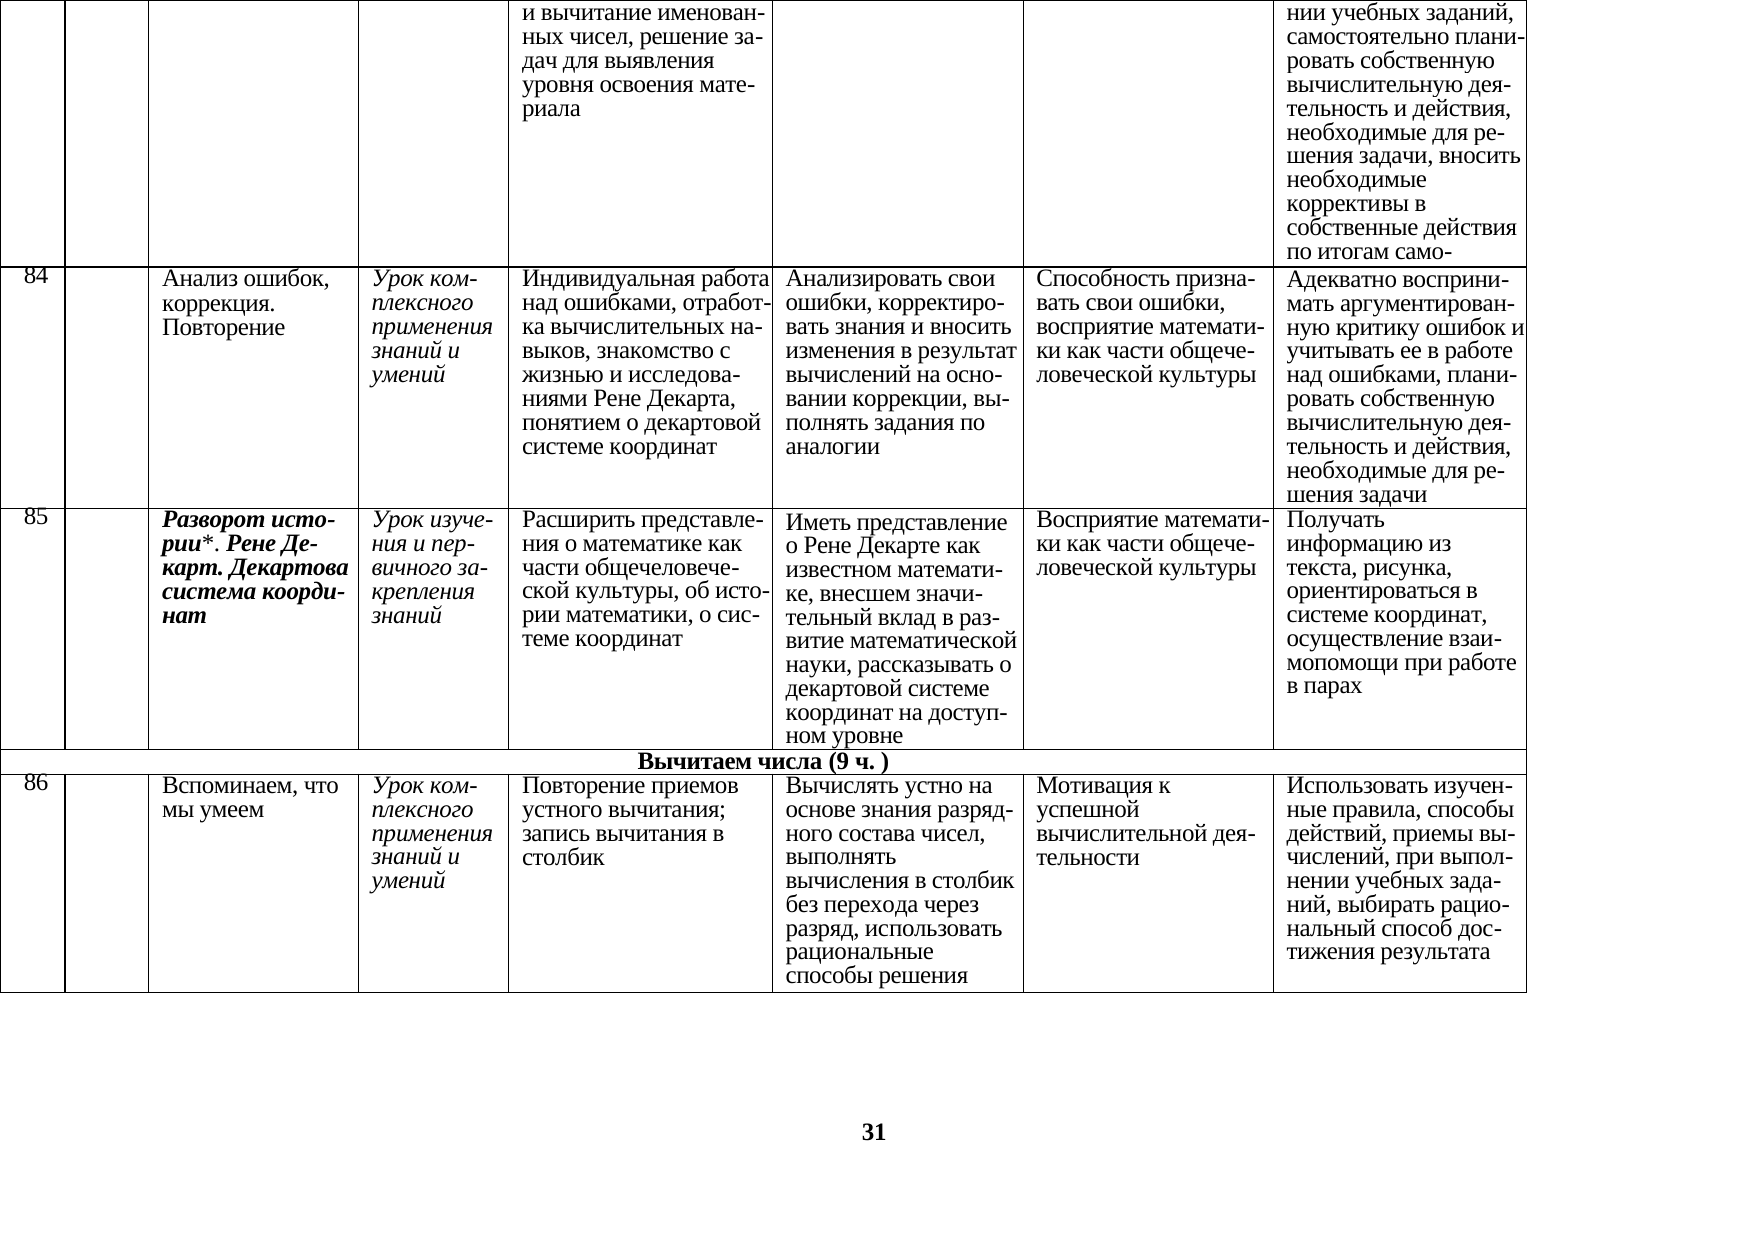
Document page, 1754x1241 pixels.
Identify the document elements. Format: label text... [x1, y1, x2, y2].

table_cell Урок комплексного применения знаний и умений [359, 268, 508, 507]
table_cell Восприятие математики как части общечеловеческой культуры [1024, 509, 1273, 748]
table_cell Иметь представление о Рене Декарте как известном математике, внесшем значительный вклад в развитие математической науки, рассказывать о декартовой системе координат на доступном уровне [773, 509, 1023, 748]
table_header [1, 1, 64, 266]
table_header [1024, 1, 1273, 266]
table_header [773, 1, 1023, 266]
table_cell Анализ ошибок, коррекция. Повторение [149, 268, 358, 507]
table_header [149, 1, 358, 266]
table_cell Адекватно воспринимать аргументированную критику ошибок и учитывать ее в работе над ошибками, планировать собственную вычислительную деятельность и действия, необходимые для решения задачи [1274, 268, 1526, 507]
table_cell 86 [1, 775, 64, 992]
table_cell [66, 775, 148, 992]
table_cell Урок изучения и первичного закрепления знаний [359, 509, 508, 748]
table_cell Вычислять устно на основе знания разрядного состава чисел, выполнять вычисления в столбик без перехода через разряд, использовать рациональные способы решения [773, 775, 1023, 992]
table_cell Индивидуальная работа над ошибками, отработка вычислительных навыков, знакомство с жизнью и исследованиями Рене Декарта, понятием о декартовой системе координат [509, 268, 772, 507]
table_header и вычитание именованных чисел, решение задач для выявления уровня освоения материала [509, 1, 772, 266]
table_header нии учебных заданий, самостоятельно планировать собственную вычислительную деятельность и действия, необходимые для решения задачи, вносить необходимые коррективы в собственные действия по итогам самопроверки [1274, 1, 1526, 266]
table_cell Вычитаем числа (9 ч. ) [1, 750, 1526, 773]
table_header [66, 1, 148, 266]
table_cell Получать информацию из текста, рисунка, ориентироваться в системе координат, осуществление взаимопомощи при работе в парах [1274, 509, 1526, 748]
table_cell Расширить представления о математике как части общечеловеческой культуры, об истории математики, о системе координат [509, 509, 772, 748]
table_cell Разворот истории*. Рене Декарт. Декартова система координат [149, 509, 358, 748]
table_header [359, 1, 508, 266]
table_cell Использовать изученные правила, способы действий, приемы вычислений, при выполнении учебных заданий, выбирать рациональный способ достижения результата [1274, 775, 1526, 992]
table_cell Вспоминаем, что мы умеем [149, 775, 358, 992]
table_cell [66, 509, 148, 748]
table_cell Способность признавать свои ошибки, восприятие математики как части общечеловеческой культуры [1024, 268, 1273, 507]
table_cell Мотивация к успешной вычислительной деятельности [1024, 775, 1273, 992]
table_cell Урок комплексного применения знаний и умений [359, 775, 508, 992]
table_cell 84 [1, 268, 64, 507]
table_cell 85 [1, 509, 64, 748]
table_cell Повторение приемов устного вычитания; запись вычитания в столбик [509, 775, 772, 992]
table_cell [66, 268, 148, 507]
text 31 [862, 1115, 887, 1147]
table_cell Анализировать свои ошибки, корректировать знания и вносить изменения в результат вычислений на основании коррекции, выполнять задания по аналогии [773, 268, 1023, 507]
